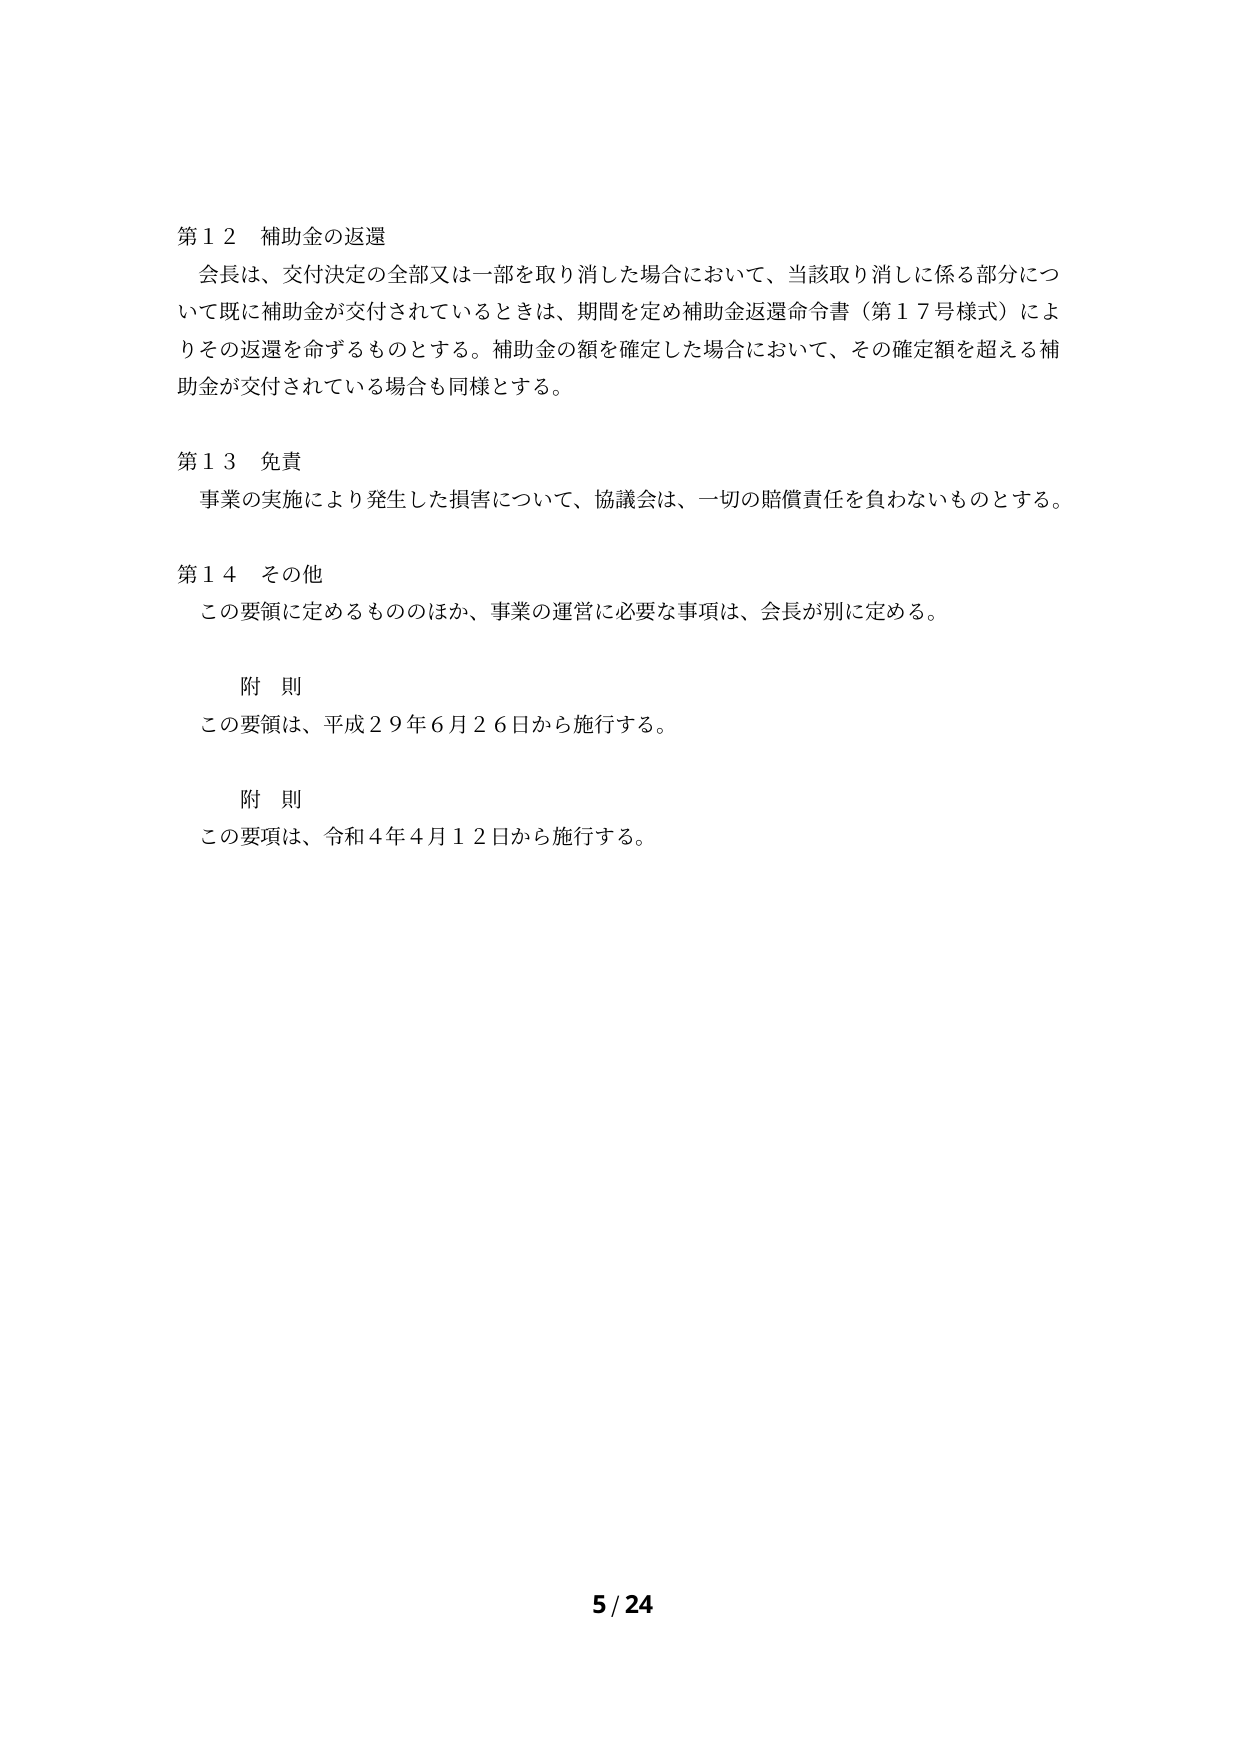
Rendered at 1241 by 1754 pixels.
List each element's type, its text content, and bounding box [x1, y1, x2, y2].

text 会長は、交付決定の全部又は一部を取り消した場合において、当該取り消しに係る部分について既に補助金が交付されているときは、期間を定め補助金返還命令書（第１７号様式）によりその返還を命ずるものとする。補助金の額を確定した場合において、その確定額を超える補助金が交付されている場合も同様とする。 [177, 254, 1063, 404]
text この要領は、平成２９年６月２６日から施行する。 [177, 704, 1063, 742]
text 附 則 [177, 779, 1063, 817]
text 第１２ 補助金の返還 [177, 217, 1063, 254]
text 附 則 [177, 667, 1063, 704]
text 第１３ 免責 [177, 442, 1063, 479]
text この要項は、令和４年４月１２日から施行する。 [177, 817, 1063, 854]
text 事業の実施により発生した損害について、協議会は、一切の賠償責任を負わないものとする。 [199, 479, 1063, 517]
text この要領に定めるもののほか、事業の運営に必要な事項は、会長が別に定める。 [177, 592, 1063, 629]
text 第１４ その他 [177, 554, 1063, 592]
